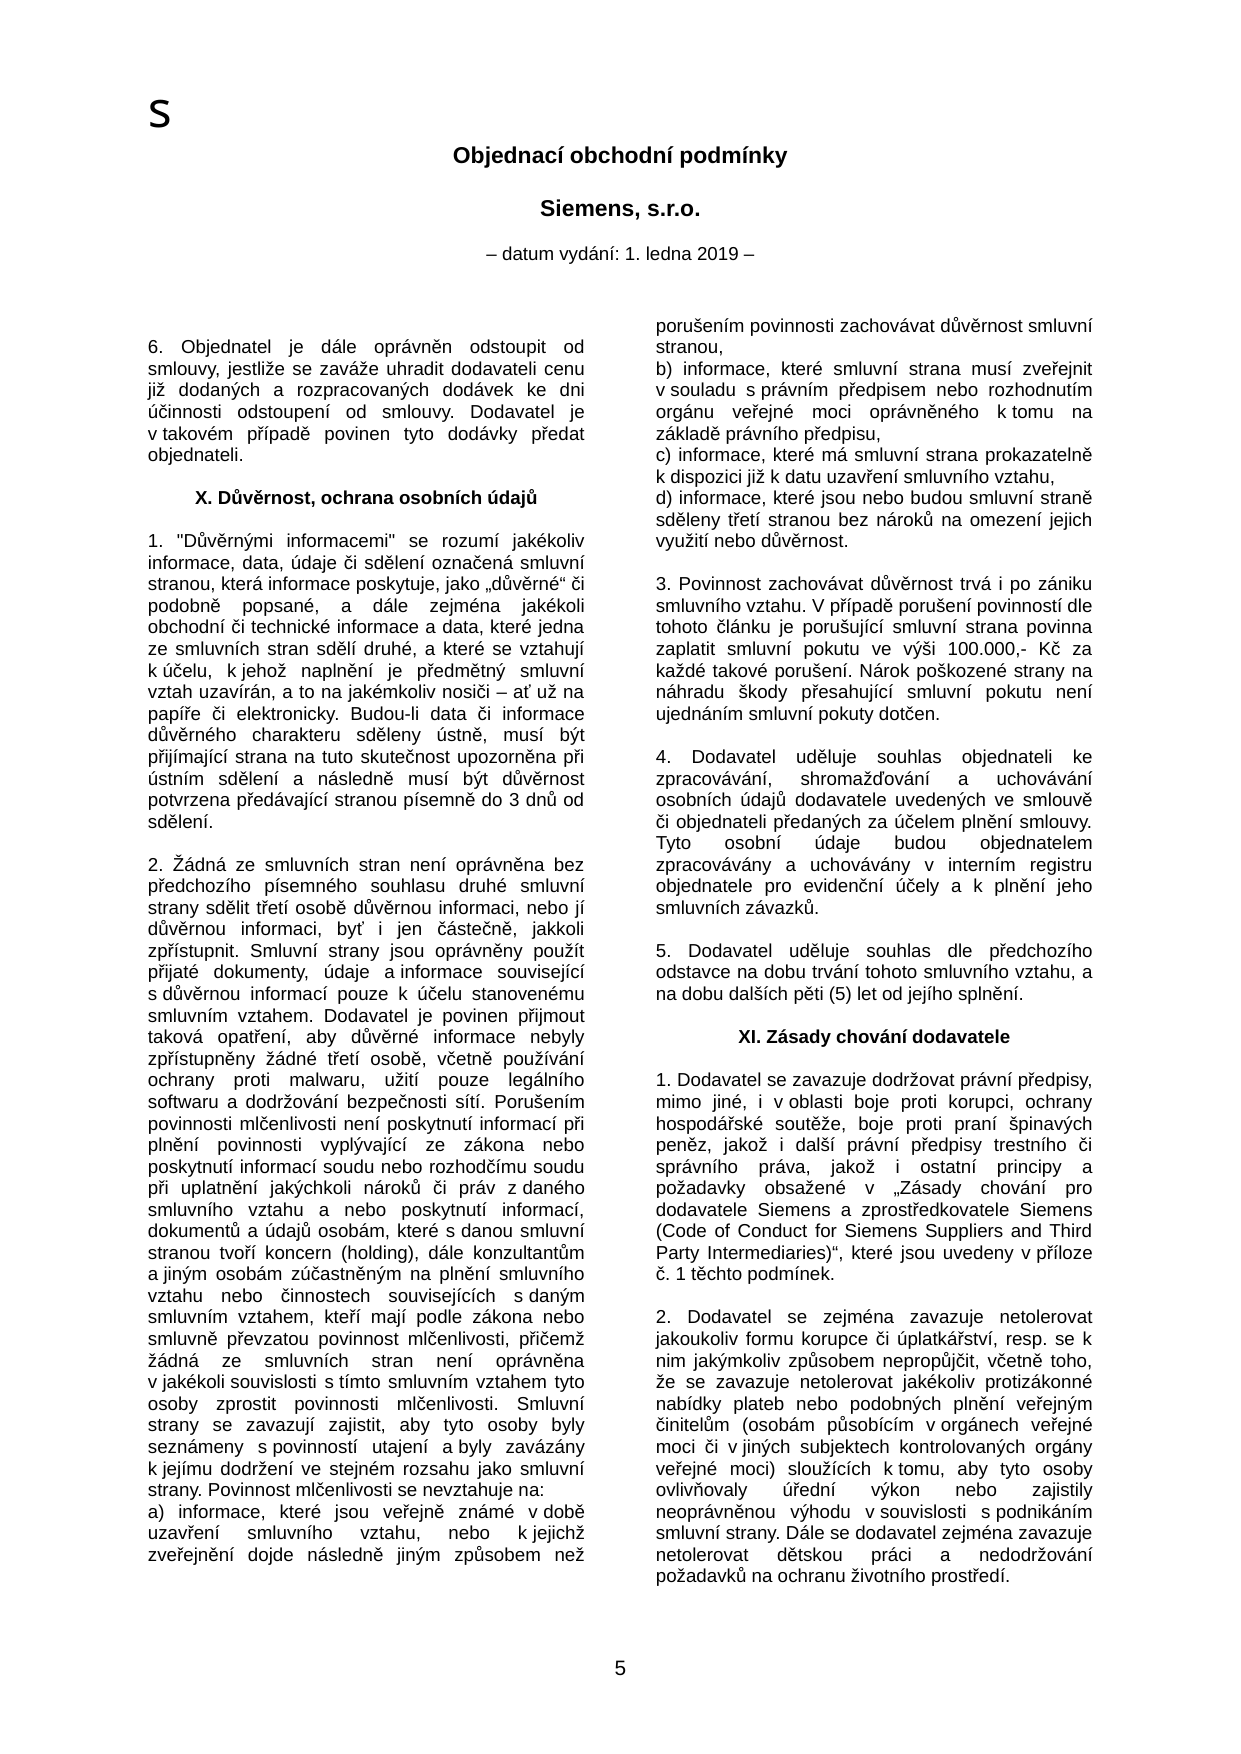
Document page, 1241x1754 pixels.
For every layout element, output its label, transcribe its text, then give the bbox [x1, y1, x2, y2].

text d) informace, které jsou nebo budou smluvní straně sděleny třetí stranou bez nároků na omezení jejich využití nebo důvěrnost. [656, 487, 1092, 552]
text a) informace, které jsou veřejně známé v době uzavření smluvního vztahu, nebo k jejichž zveřejnění dojde následně jiným způsobem než porušením povinnosti zachovávat důvěrnost smluvní stranou, [148, 1500, 585, 1565]
text 1. Dodavatel se zavazuje dodržovat právní předpisy, mimo jiné, i v oblasti boje proti korupci, ochrany hospodářské soutěže, boje proti praní špinavých peněz, jakož i další právní předpisy trestního či správního práva, jakož i ostatní principy a požadavky obsažené v „Zásady chování pro dodavatele Siemens a zprostředkovatele Siemens (Code of Conduct for Siemens Suppliers and Third Party Intermediaries)“, které jsou uvedeny v příloze č. 1 těchto podmínek. [656, 1069, 1092, 1285]
text b) informace, které smluvní strana musí zveřejnit v souladu s právním předpisem nebo rozhodnutím orgánu veřejné moci oprávněného k tomu na základě právního předpisu, [656, 358, 1092, 444]
text X. Důvěrnost, ochrana osobních údajů [148, 487, 585, 508]
text c) informace, které má smluvní strana prokazatelně k dispozici již k datu uzavření smluvního vztahu, [656, 444, 1092, 487]
text XI. Zásady chování dodavatele [656, 1026, 1092, 1048]
text 5. Dodavatel uděluje souhlas dle předchozího odstavce na dobu trvání tohoto smluvního vztahu, a na dobu dalších pěti (5) let od jejího splnění. [656, 940, 1092, 1004]
text 2. Dodavatel se zejména zavazuje netolerovat jakoukoliv formu korupce či úplatkářství, resp. se k nim jakýmkoliv způsobem nepropůjčit, včetně toho, že se zavazuje netolerovat jakékoliv protizákonné nabídky plateb nebo podobných plnění veřejným činitelům (osobám působícím v orgánech veřejné moci či v jiných subjektech kontrolovaných orgány veřejné moci) sloužících k tomu, aby tyto osoby ovlivňovaly úřední výkon nebo zajistily neoprávněnou výhodu v souvislosti s podnikáním smluvní strany. Dále se dodavatel zejména zavazuje netolerovat dětskou práci a nedodržování požadavků na ochranu životního prostředí. [656, 1306, 1092, 1587]
text 4. Dodavatel uděluje souhlas objednateli ke zpracovávání, shromažďování a uchovávání osobních údajů dodavatele uvedených ve smlouvě či objednateli předaných za účelem plnění smlouvy. Tyto osobní údaje budou objednatelem zpracovávány a uchovávány v interním registru objednatele pro evidenční účely a k plnění jeho smluvních závazků. [656, 746, 1092, 918]
text 1. "Důvěrnými informacemi" se rozumí jakékoliv informace, data, údaje či sdělení označená smluvní stranou, která informace poskytuje, jako „důvěrné“ či podobně popsané, a dále zejména jakékoli obchodní či technické informace a data, které jedna ze smluvních stran sdělí druhé, a které se vztahují k účelu, k jehož naplnění je předmětný smluvní vztah uzavírán, a to na jakémkoliv nosiči – ať už na papíře či elektronicky. Budou-li data či informace důvěrného charakteru sděleny ústně, musí být přijímající strana na tuto skutečnost upozorněna při ústním sdělení a následně musí být důvěrnost potvrzena předávající stranou písemně do 3 dnů od sdělení. [148, 530, 585, 832]
text 6. Objednatel je dále oprávněn odstoupit od smlouvy, jestliže se zaváže uhradit dodavateli cenu již dodaných a rozpracovaných dodávek ke dni účinnosti odstoupení od smlouvy. Dodavatel je v takovém případě povinen tyto dodávky předat objednateli. [148, 336, 585, 465]
text a) informace, které jsou veřejně známé v době uzavření smluvního vztahu, nebo k jejichž zveřejnění dojde následně jiným způsobem než porušením povinnosti zachovávat důvěrnost smluvní stranou, [656, 314, 1092, 358]
text 3. Povinnost zachovávat důvěrnost trvá i po zániku smluvního vztahu. V případě porušení povinností dle tohoto článku je porušující smluvní strana povinna zaplatit smluvní pokutu ve výši 100.000,- Kč za každé takové porušení. Nárok poškozené strany na náhradu škody přesahující smluvní pokutu není ujednáním smluvní pokuty dotčen. [656, 573, 1092, 724]
text 2. Žádná ze smluvních stran není oprávněna bez předchozího písemného souhlasu druhé smluvní strany sdělit třetí osobě důvěrnou informaci, nebo jí důvěrnou informaci, byť i jen částečně, jakkoli zpřístupnit. Smluvní strany jsou oprávněny použít přijaté dokumenty, údaje a informace související s důvěrnou informací pouze k účelu stanovenému smluvním vztahem. Dodavatel je povinen přijmout taková opatření, aby důvěrné informace nebyly zpřístupněny žádné třetí osobě, včetně používání ochrany proti malwaru, užití pouze legálního softwaru a dodržování bezpečnosti sítí. Porušením povinnosti mlčenlivosti není poskytnutí informací při plnění povinnosti vyplývající ze zákona nebo poskytnutí informací soudu nebo rozhodčímu soudu při uplatnění jakýchkoli nároků či práv z daného smluvního vztahu a nebo poskytnutí informací, dokumentů a údajů osobám, které s danou smluvní stranou tvoří koncern (holding), dále konzultantům a jiným osobám zúčastněným na plnění smluvního vztahu nebo činnostech souvisejících s daným smluvním vztahem, kteří mají podle zákona nebo smluvně převzatou povinnost mlčenlivosti, přičemž žádná ze smluvních stran není oprávněna v jakékoli souvislosti s tímto smluvním vztahem tyto osoby zprostit povinnosti mlčenlivosti. Smluvní strany se zavazují zajistit, aby tyto osoby byly seznámeny s povinností utajení a byly zavázány k jejímu dodržení ve stejném rozsahu jako smluvní strany. Povinnost mlčenlivosti se nevztahuje na: [148, 853, 585, 1500]
